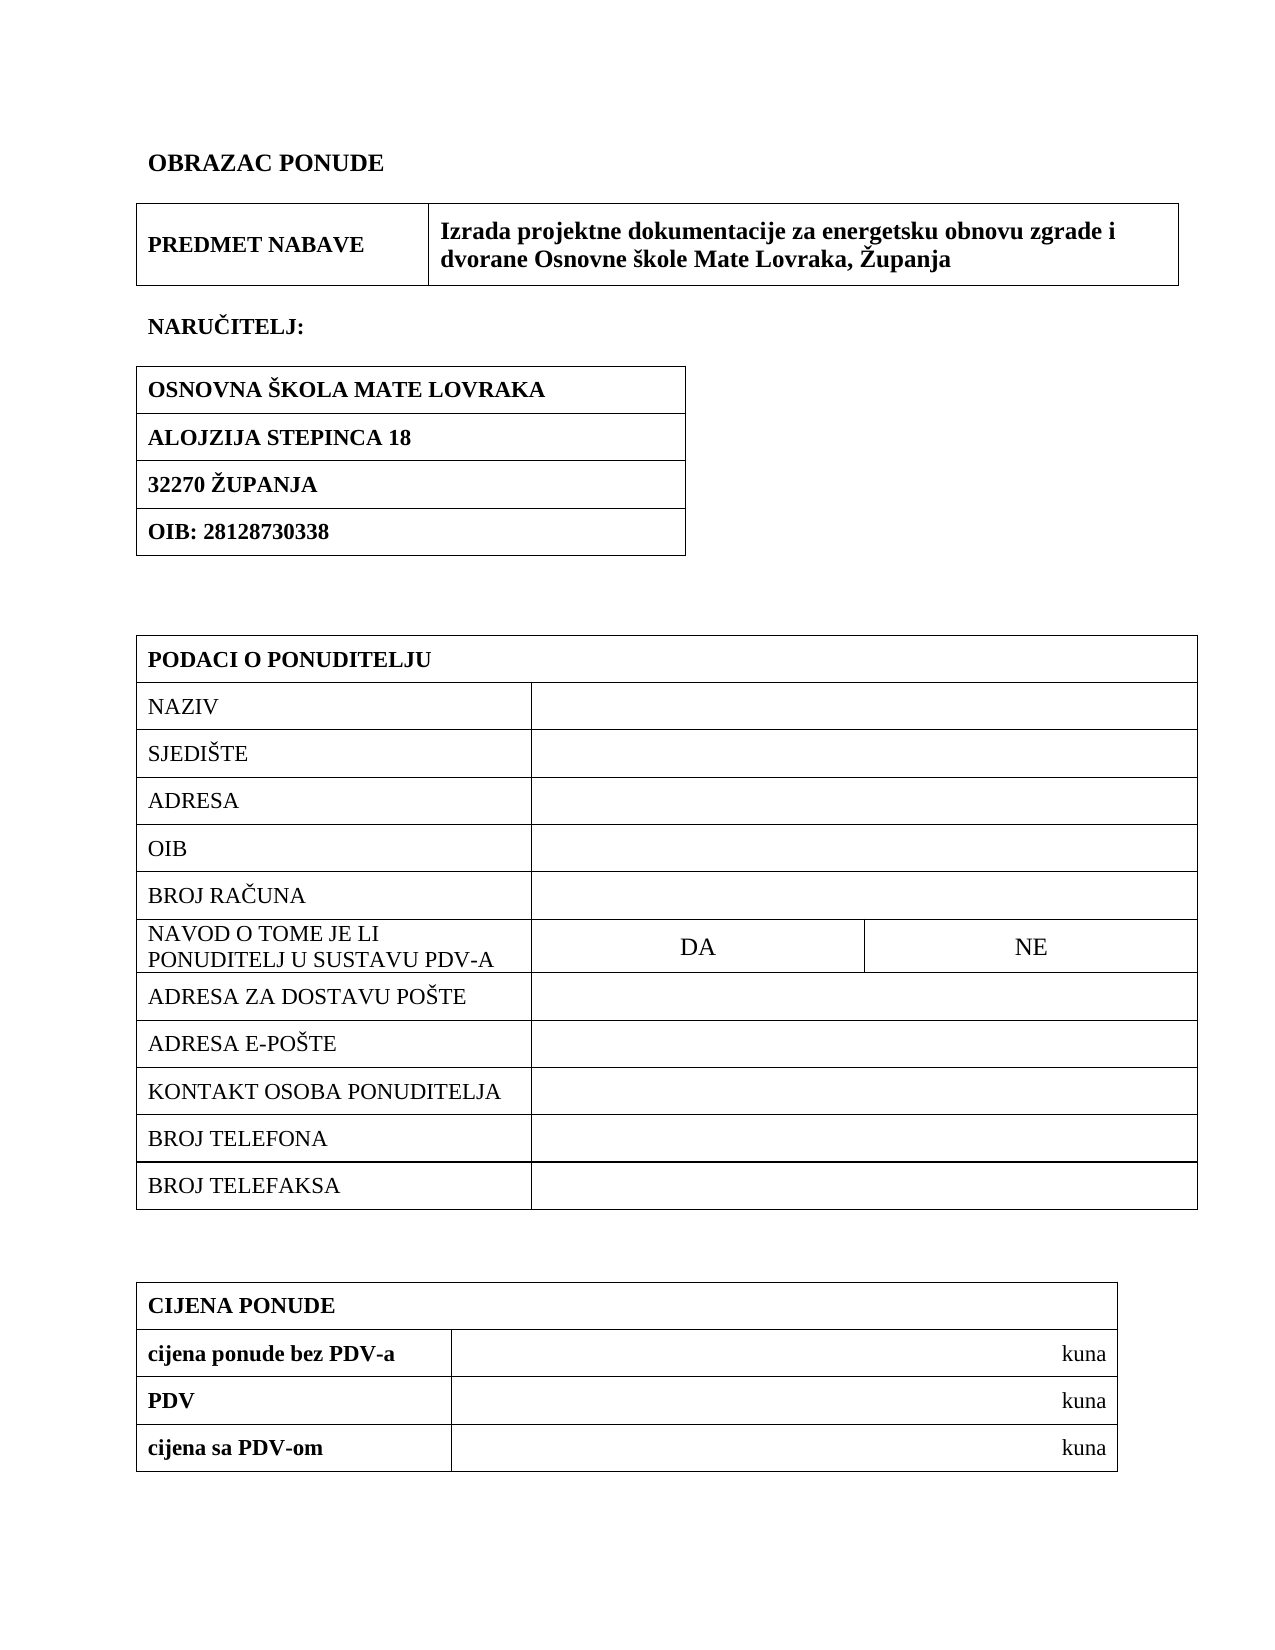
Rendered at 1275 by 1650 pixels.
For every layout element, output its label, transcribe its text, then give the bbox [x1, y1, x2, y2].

text NARUČITELJ: [148, 313, 1127, 339]
table_cell [532, 1068, 1197, 1114]
table_cell BROJ RAČUNA [137, 872, 531, 918]
table_cell [532, 1115, 1197, 1161]
table_cell [532, 973, 1197, 1019]
table_cell ADRESA E-POŠTE [137, 1021, 531, 1067]
table_cell NAVOD O TOME JE LI PONUDITELJ U SUSTAVU PDV-A [137, 920, 531, 972]
table_cell BROJ TELEFAKSA [137, 1163, 531, 1209]
table_header CIJENA PONUDE [137, 1283, 1117, 1329]
table_cell [532, 825, 1197, 871]
table_cell SJEDIŠTE [137, 730, 531, 777]
table_header PODACI O PONUDITELJU [137, 636, 1197, 682]
table_cell ADRESA ZA DOSTAVU POŠTE [137, 973, 531, 1019]
table_cell 32270 ŽUPANJA [137, 461, 685, 507]
table_cell [532, 778, 1197, 824]
table_cell [532, 730, 1197, 777]
table_cell [532, 1163, 1197, 1209]
table_cell NE [865, 920, 1197, 972]
table_cell [532, 872, 1197, 918]
table_cell [532, 1021, 1197, 1067]
table_cell kuna [452, 1377, 1117, 1423]
table_cell ALOJZIJA STEPINCA 18 [137, 414, 685, 460]
table_cell PDV [137, 1377, 451, 1423]
table_header OSNOVNA ŠKOLA MATE LOVRAKA [137, 367, 685, 413]
table_cell cijena sa PDV-om [137, 1425, 451, 1471]
table_cell cijena ponude bez PDV-a [137, 1330, 451, 1376]
table_cell ADRESA [137, 778, 531, 824]
table_header Izrada projektne dokumentacije za energetsku obnovu zgrade i dvorane Osnovne škole Mate Lovraka, Županja [429, 204, 1178, 285]
table_cell OIB: 28128730338 [137, 509, 685, 555]
table_cell kuna [452, 1425, 1117, 1471]
table_cell KONTAKT OSOBA PONUDITELJA [137, 1068, 531, 1114]
table_header PREDMET NABAVE [137, 204, 428, 285]
table_cell DA [532, 920, 864, 972]
text OBRAZAC PONUDE [148, 148, 1127, 176]
table_cell [532, 683, 1197, 729]
table_cell kuna [452, 1330, 1117, 1376]
table_cell BROJ TELEFONA [137, 1115, 531, 1161]
table_cell NAZIV [137, 683, 531, 729]
table_cell OIB [137, 825, 531, 871]
